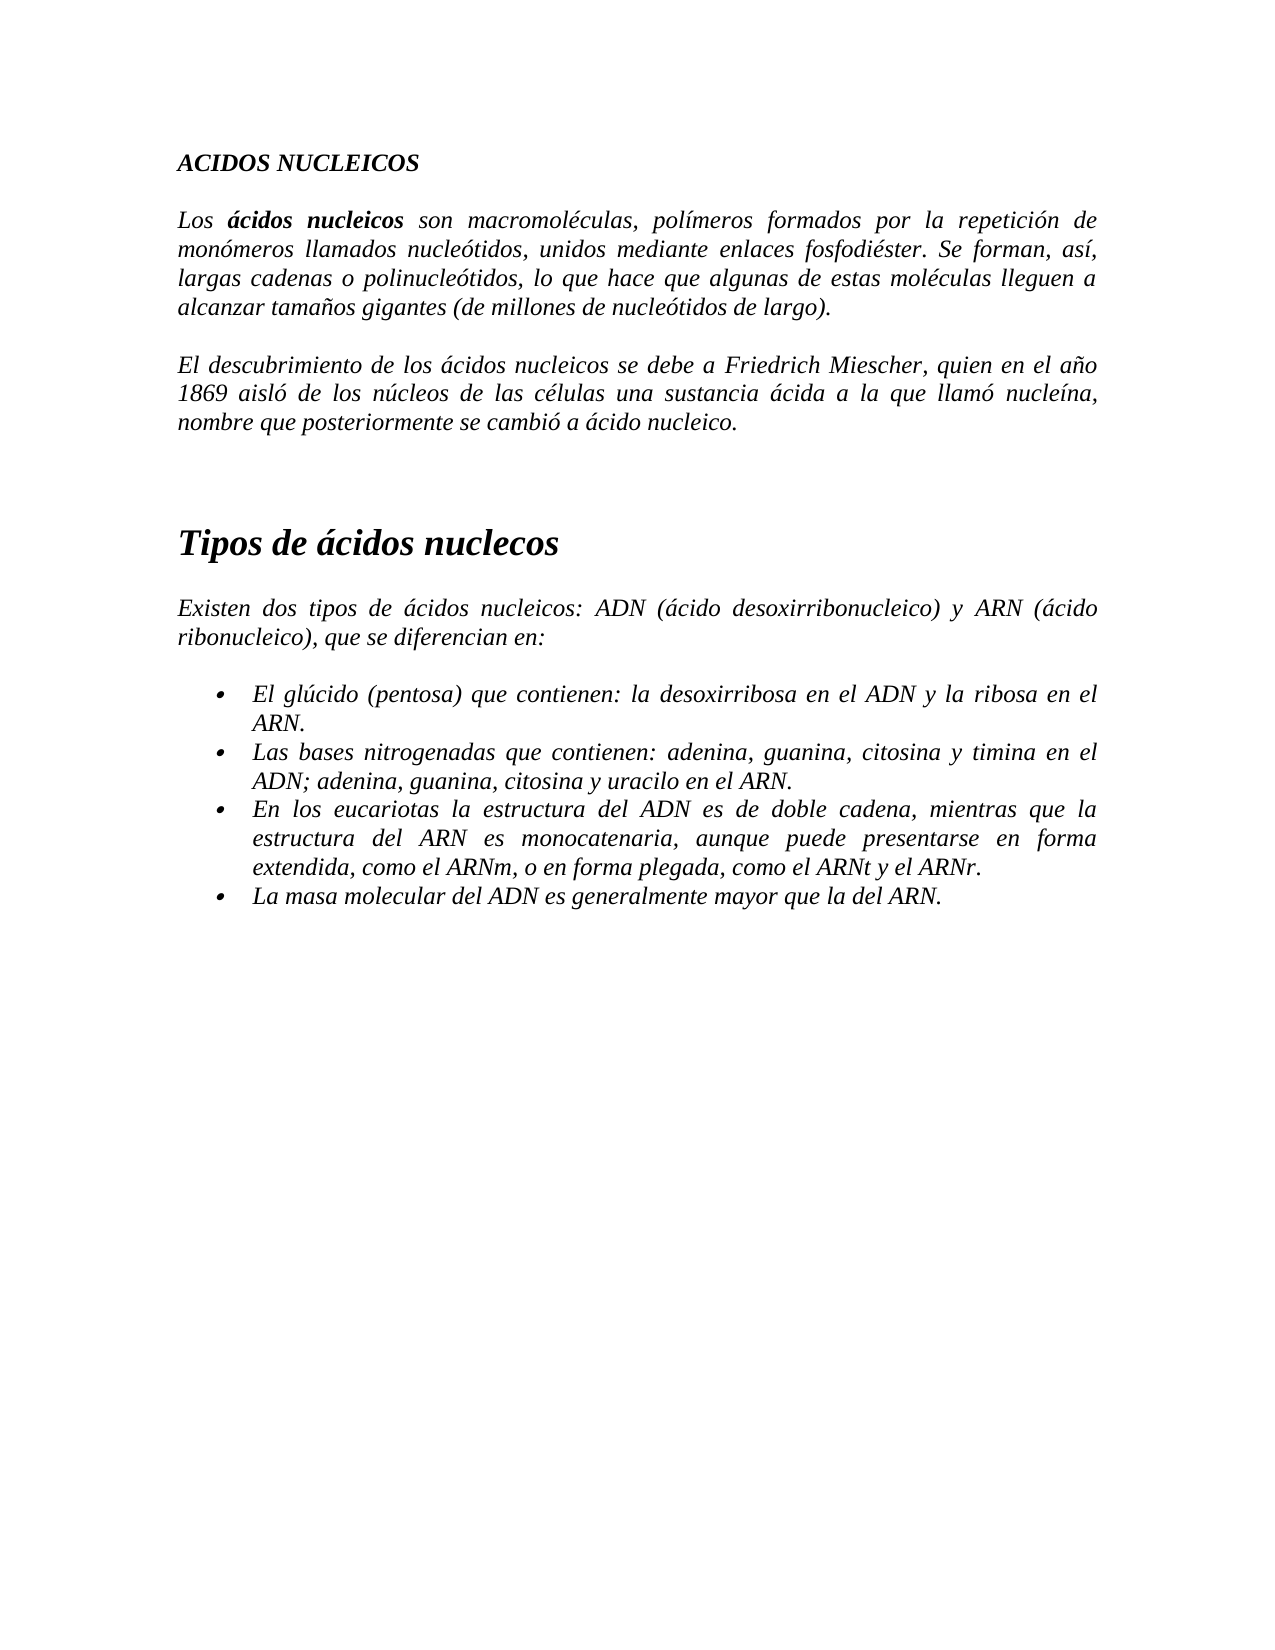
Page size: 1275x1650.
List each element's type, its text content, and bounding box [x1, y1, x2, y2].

list La masa molecular del ADN es generalmente mayor que la del ARN. [215, 881, 1098, 909]
text ACIDOS NUCLEICOS [177, 148, 1098, 176]
text Existen dos tipos de ácidos nucleicos: ADN (ácido desoxirribonucleico) y ARN (ácido ribonucleico), que se diferencian en: [177, 593, 1098, 650]
text Tipos de ácidos nuclecos [177, 521, 1098, 564]
list Las bases nitrogenadas que contienen: adenina, guanina, citosina y timina en el ADN; adenina, guanina, citosina y uracilo en el ARN. [215, 737, 1098, 794]
text Los ácidos nucleicos son macromoléculas, polímeros formados por la repetición de monómeros llamados nucleótidos, unidos mediante enlaces fosfodiéster. Se forman, así, largas cadenas o polinucleótidos, lo que hace que algunas de estas moléculas lleguen a alcanzar tamaños gigantes (de millones de nucleótidos de largo). [177, 206, 1098, 321]
list En los eucariotas la estructura del ADN es de doble cadena, mientras que la estructura del ARN es monocatenaria, aunque puede presentarse en forma extendida, como el ARNm, o en forma plegada, como el ARNt y el ARNr. [215, 794, 1098, 881]
list El glúcido (pentosa) que contienen: la desoxirribosa en el ADN y la ribosa en el ARN. [215, 679, 1098, 737]
text El descubrimiento de los ácidos nucleicos se debe a Friedrich Miescher, quien en el año 1869 aisló de los núcleos de las células una sustancia ácida a la que llamó nucleína, nombre que posteriormente se cambió a ácido nucleico. [177, 350, 1098, 436]
